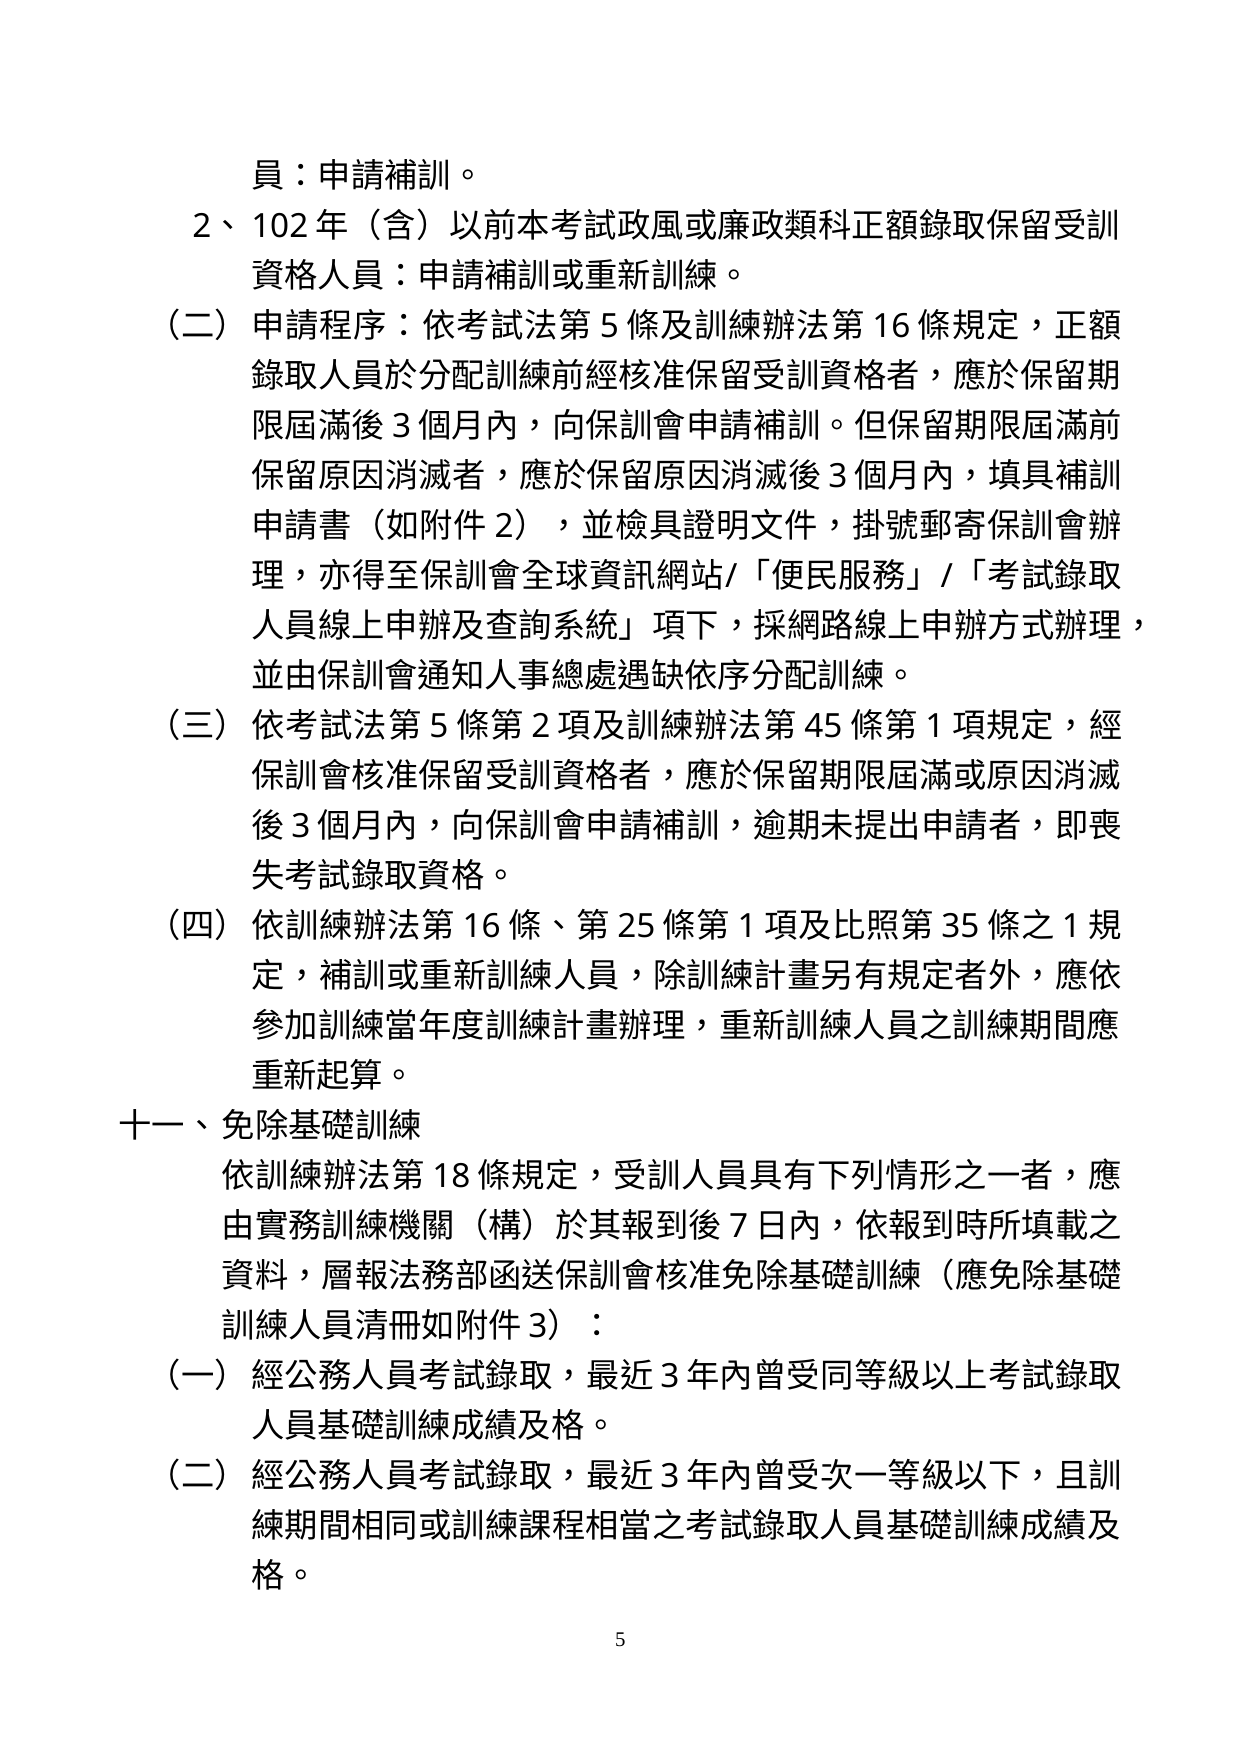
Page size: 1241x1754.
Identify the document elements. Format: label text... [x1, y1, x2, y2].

text 依訓練辦法第18條規定，受訓人員具有下列情形之一者，應由實務訓練機關（構）於其報到後7日內，依報到時所填載之資料，層報法務部函送保訓會核准免除基礎訓練（應免除基礎訓練人員清冊如附件3）： [221, 1148, 1122, 1348]
list 102年（含）以前本考試政風或廉政類科正額錄取保留受訓資格人員：申請補訓或重新訓練。 [192, 198, 1122, 298]
list 依訓練辦法第16條、第25條第1項及比照第35條之1規定，補訓或重新訓練人員，除訓練計畫另有規定者外，應依參加訓練當年度訓練計畫辦理，重新訓練人員之訓練期間應重新起算。 [148, 898, 1122, 1098]
list 申請程序：依考試法第5條及訓練辦法第16條規定，正額錄取人員於分配訓練前經核准保留受訓資格者，應於保留期限屆滿後3個月內，向保訓會申請補訓。但保留期限屆滿前保留原因消滅者，應於保留原因消滅後3個月內，填具補訓申請書（如附件2），並檢具證明文件，掛號郵寄保訓會辦理，亦得至保訓會全球資訊網站/「便民服務」/「考試錄取人員線上申辦及查詢系統」項下，採網路線上申辦方式辦理，並由保訓會通知人事總處遇缺依序分配訓練。 [148, 298, 1122, 698]
list 免除基礎訓練 [118, 1098, 1122, 1148]
list 經公務人員考試錄取，最近3年內曾受同等級以上考試錄取人員基礎訓練成績及格。 [148, 1348, 1122, 1448]
list 經公務人員考試錄取，最近3年內曾受次一等級以下，且訓練期間相同或訓練課程相當之考試錄取人員基礎訓練成績及格。 [148, 1448, 1122, 1598]
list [192, 148, 1122, 198]
list 依考試法第5條第2項及訓練辦法第45條第1項規定，經保訓會核准保留受訓資格者，應於保留期限屆滿或原因消滅後3個月內，向保訓會申請補訓，逾期未提出申請者，即喪失考試錄取資格。 [148, 698, 1122, 898]
